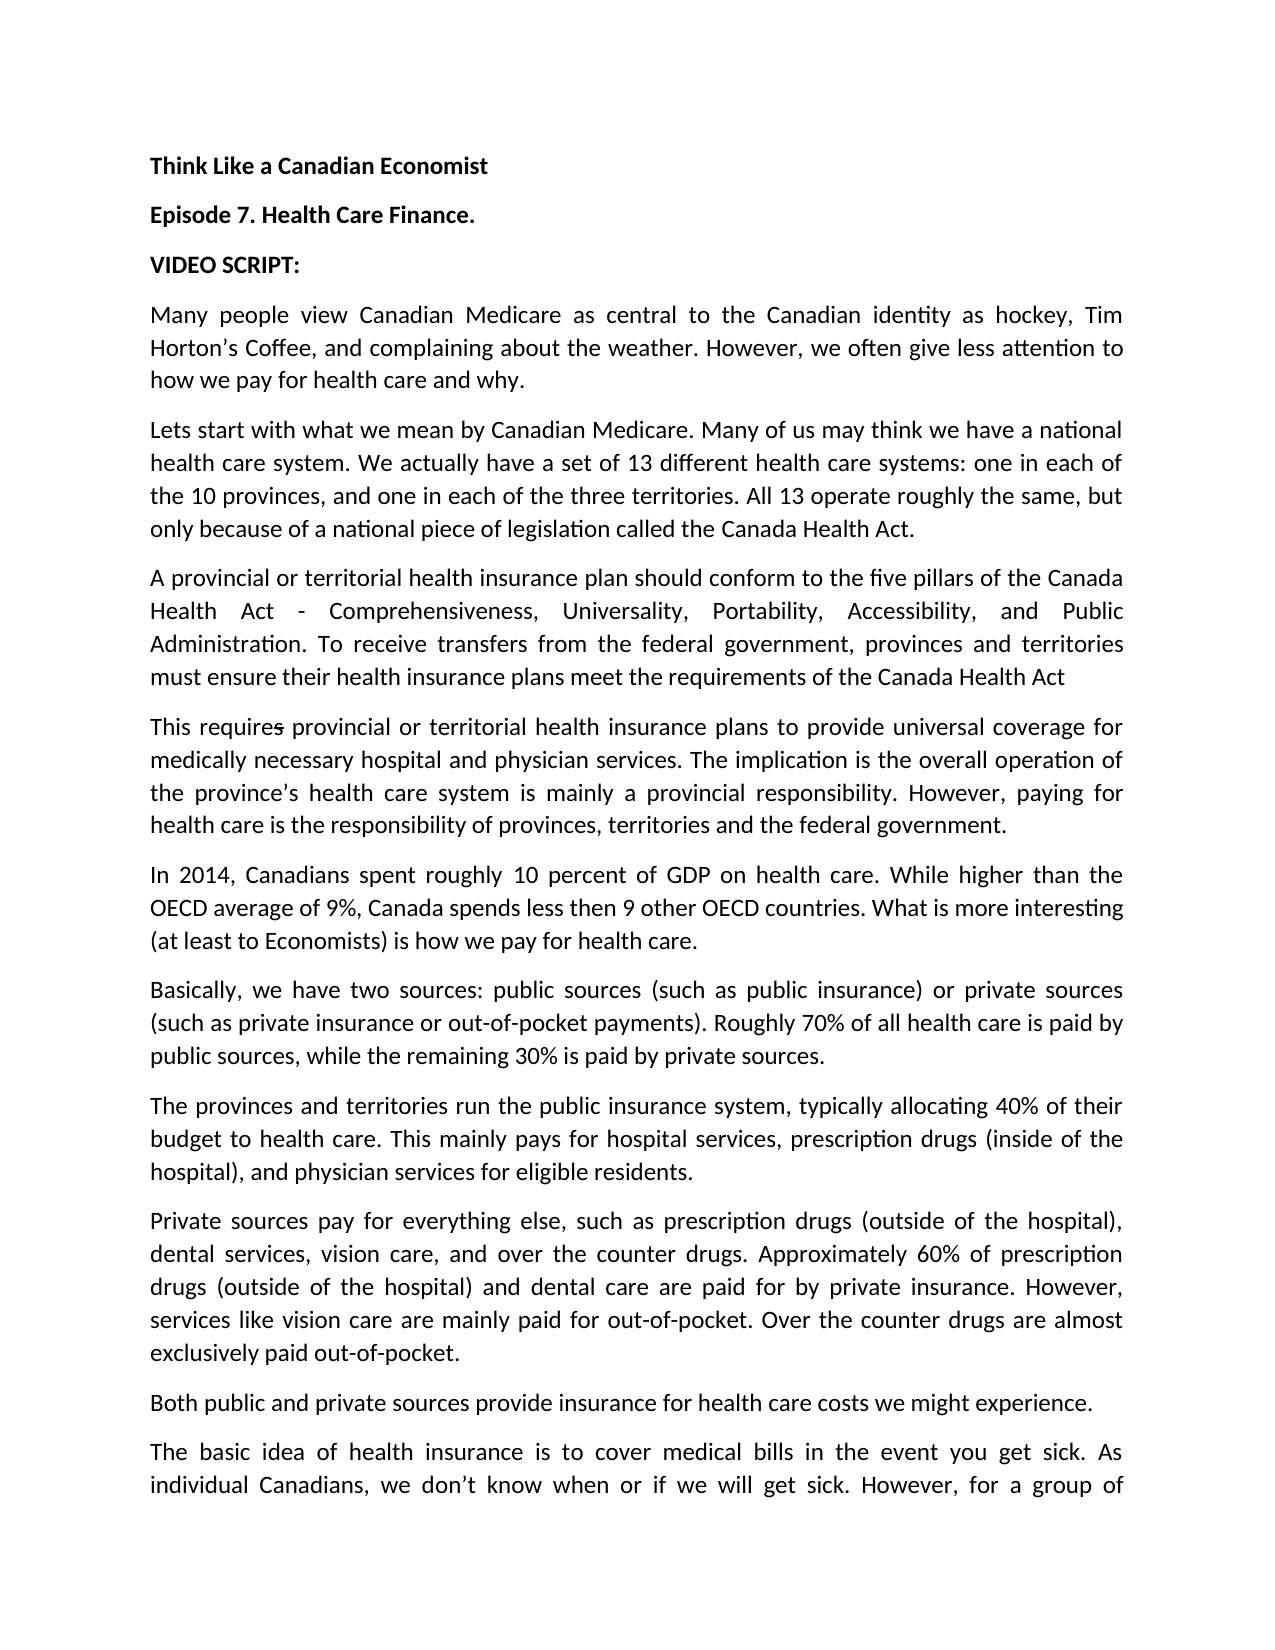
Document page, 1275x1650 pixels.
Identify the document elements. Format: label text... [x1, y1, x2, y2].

text VIDEO SCRIPT: [150, 249, 1125, 280]
text Think Like a Canadian Economist [150, 150, 1125, 181]
text Both public and private sources provide insurance for health care costs we might experience. [150, 1387, 1125, 1417]
text Episode 7. Health Care Finance. [150, 199, 1125, 230]
text Basically, we have two sources: public sources (such as public insurance) or private sources (such as private insurance or out-of-pocket payments). Roughly 70% of all health care is paid by public sources, while the remaining 30% is paid by private sources. [150, 974, 1125, 1071]
text Private sources pay for everything else, such as prescription drugs (outside of the hospital), dental services, vision care, and over the counter drugs. Approximately 60% of prescription drugs (outside of the hospital) and dental care are paid for by private insurance. However, services like vision care are mainly paid for out-of-pocket. Over the counter drugs are almost exclusively paid out-of-pocket. [150, 1205, 1125, 1368]
text The provinces and territories run the public insurance system, typically allocating 40% of their budget to health care. This mainly pays for hospital services, prescription drugs (inside of the hospital), and physician services for eligible residents. [150, 1090, 1125, 1186]
text Many people view Canadian Medicare as central to the Canadian identity as hockey, Tim Horton’s Coffee, and complaining about the weather. However, we often give less attention to how we pay for health care and why. [150, 299, 1125, 395]
text This requires provincial or territorial health insurance plans to provide universal coverage for medically necessary hospital and physician services. The implication is the overall operation of the province’s health care system is mainly a provincial responsibility. However, paying for health care is the responsibility of provinces, territories and the federal government. [150, 711, 1125, 840]
text A provincial or territorial health insurance plan should conform to the five pillars of the Canada Health Act - Comprehensiveness, Universality, Portability, Accessibility, and Public Administration. To receive transfers from the federal government, provinces and territories must ensure their health insurance plans meet the requirements of the Canada Health Act [150, 562, 1125, 692]
text Lets start with what we mean by Canadian Medicare. Many of us may think we have a national health care system. We actually have a set of 13 different health care systems: one in each of the 10 provinces, and one in each of the three territories. All 13 operate roughly the same, but only because of a national piece of legislation called the Canada Health Act. [150, 414, 1125, 543]
text In 2014, Canadians spent roughly 10 percent of GDP on health care. While higher than the OECD average of 9%, Canada spends less then 9 other OECD countries. What is more interesting (at least to Economists) is how we pay for health care. [150, 859, 1125, 956]
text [150, 1436, 1125, 1500]
